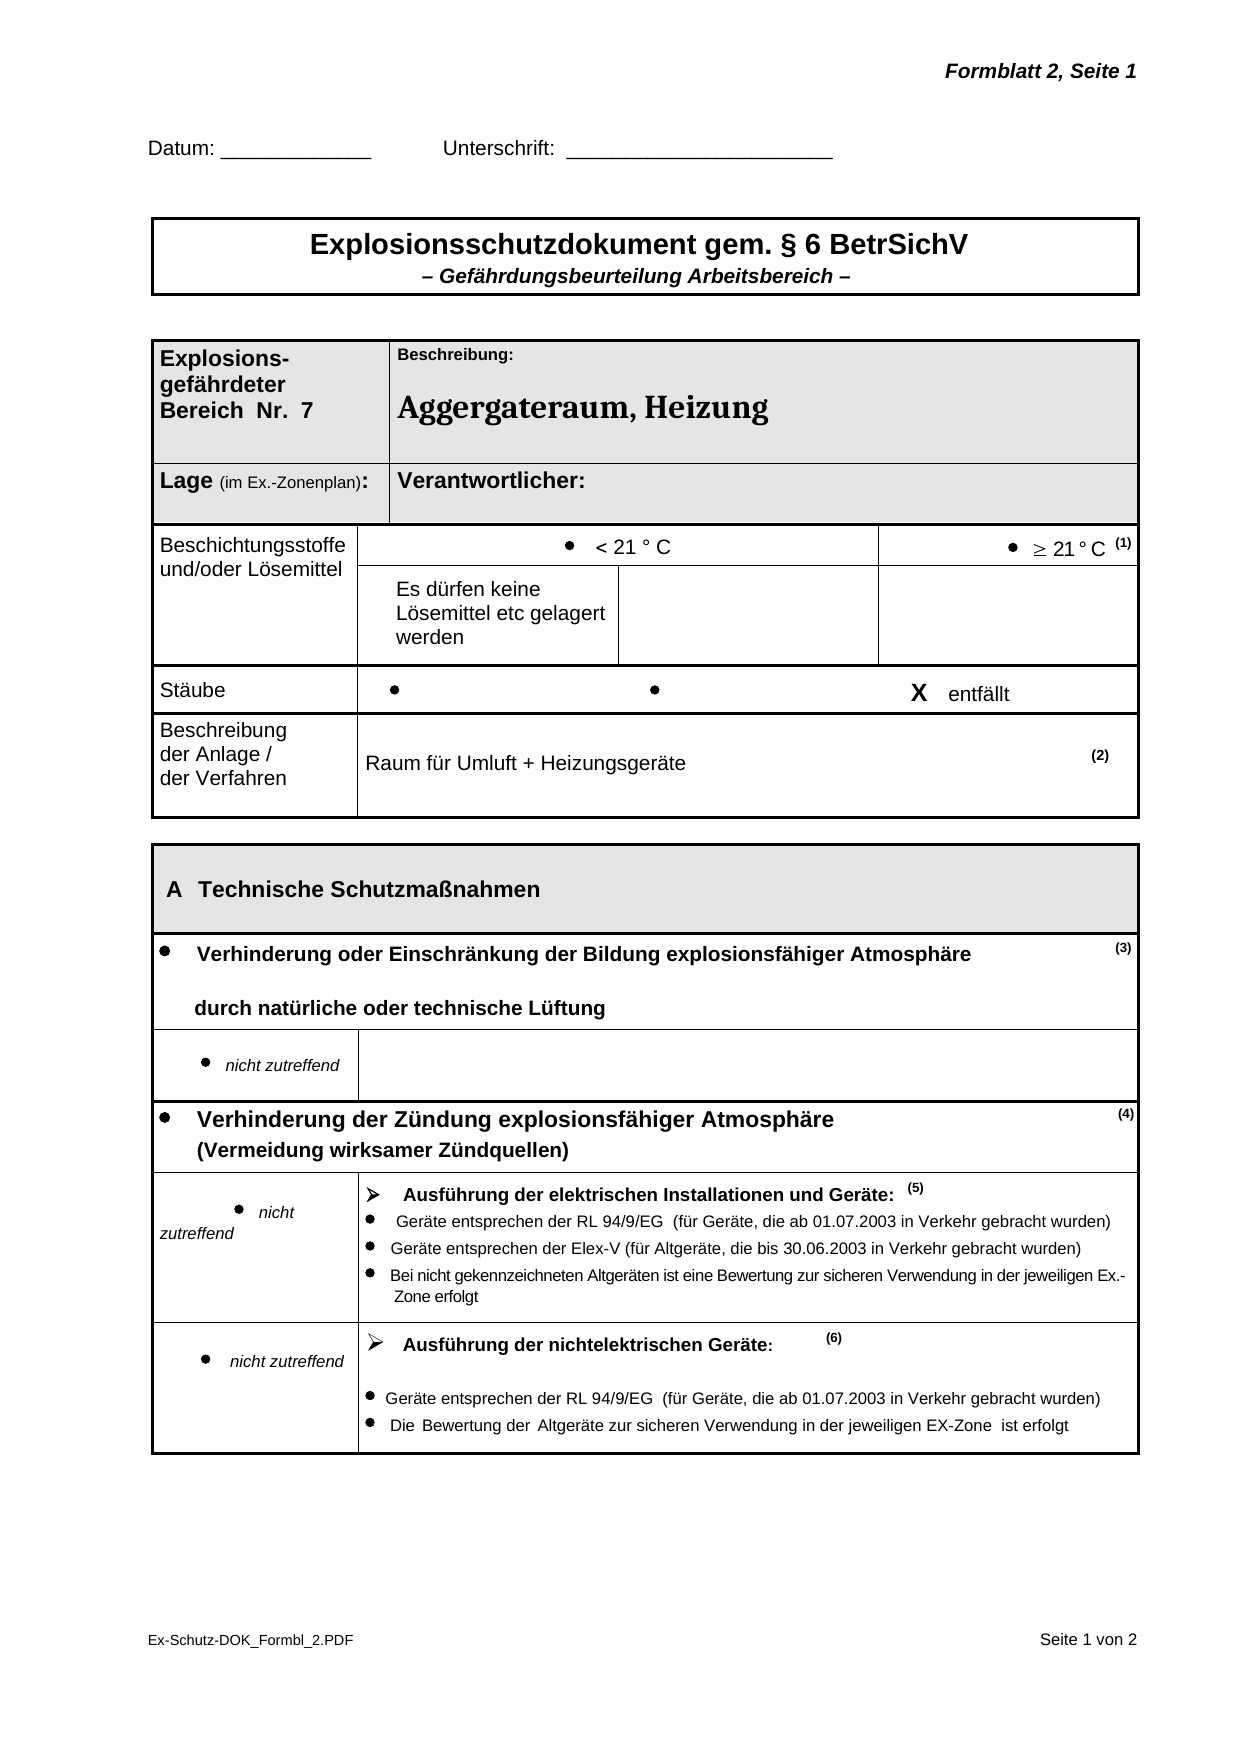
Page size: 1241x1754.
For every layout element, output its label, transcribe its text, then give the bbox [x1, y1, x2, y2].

table_header [1027, 220, 1137, 292]
table_cell X entfällt [878, 667, 1137, 712]
table_cell Verantwortlicher: [390, 464, 1137, 522]
table_cell 21 ° C (1) [879, 526, 1137, 564]
table_cell [359, 1030, 1137, 1100]
table_header Explosionsschutzdokument gem. § 6 BetrSichV – Gefährdungsbeurteilung Arbeitsbereich – [245, 220, 1027, 292]
table_cell  [358, 667, 618, 712]
table_cell Beschichtungsstoffe und/oder Lösemittel [154, 526, 357, 664]
table_cell  nicht zutreffend [154, 1323, 358, 1452]
table_cell [619, 566, 878, 664]
table_cell Verhinderung oder Einschränkung der Bildung explosionsfähiger Atmosphäre (3) durch natürliche oder technische Lüftung [154, 935, 1137, 1029]
table_header A Technische Schutzmaßnahmen [154, 846, 1137, 932]
table_cell Stäube [154, 667, 357, 712]
table_cell Ausführung der elektrischen Installationen und Geräte: (5)  Geräte entsprechen der RL 94/9/EG (für Geräte, die ab 01.07.2003 in Verkehr gebracht wurden) Geräte entsprechen der Elex-V (für Altgeräte, die bis 30.06.2003 in Verkehr gebracht wurden) Bei nicht gekennzeichneten Altgeräten ist eine Bewertung zur sicheren Verwendung in der jeweiligen Ex.-Zone erfolgt [359, 1173, 1137, 1322]
table_cell Beschreibung der Anlage / der Verfahren [154, 715, 357, 816]
table_cell  [618, 667, 878, 712]
table_cell 21 ° C [358, 526, 878, 564]
table_cell Es dürfen keine Lösemittel etc gelagert werden [358, 566, 618, 664]
text Datum: _____________ Unterschrift: _______________________ [148, 136, 1134, 160]
table_cell Ausführung der nichtelektrischen Geräte: (6) Geräte entsprechen der RL 94/9/EG (für Geräte, die ab 01.07.2003 in Verkehr gebracht wurden) Die Bewertung der Altgeräte zur sicheren Verwendung in der jeweiligen EX-Zone ist erfolgt [359, 1323, 1137, 1452]
table_header [154, 220, 245, 292]
table_header Explosions-gefährdeter Bereich Nr. 7 [154, 342, 389, 463]
table_cell Raum für Umluft + Heizungsgeräte (2) [358, 715, 1137, 816]
table_cell Verhinderung der Zündung explosionsfähiger Atmosphäre (4) (Vermeidung wirksamer Zündquellen) [154, 1103, 1137, 1172]
table_cell [879, 566, 1137, 664]
table_cell Lage (im Ex.-Zonenplan): [154, 464, 389, 522]
table_cell nicht zutreffend [154, 1030, 358, 1100]
table_header Beschreibung: Aggergateraum, Heizung [390, 342, 1137, 463]
table_cell  nicht zutreffend [154, 1173, 358, 1322]
